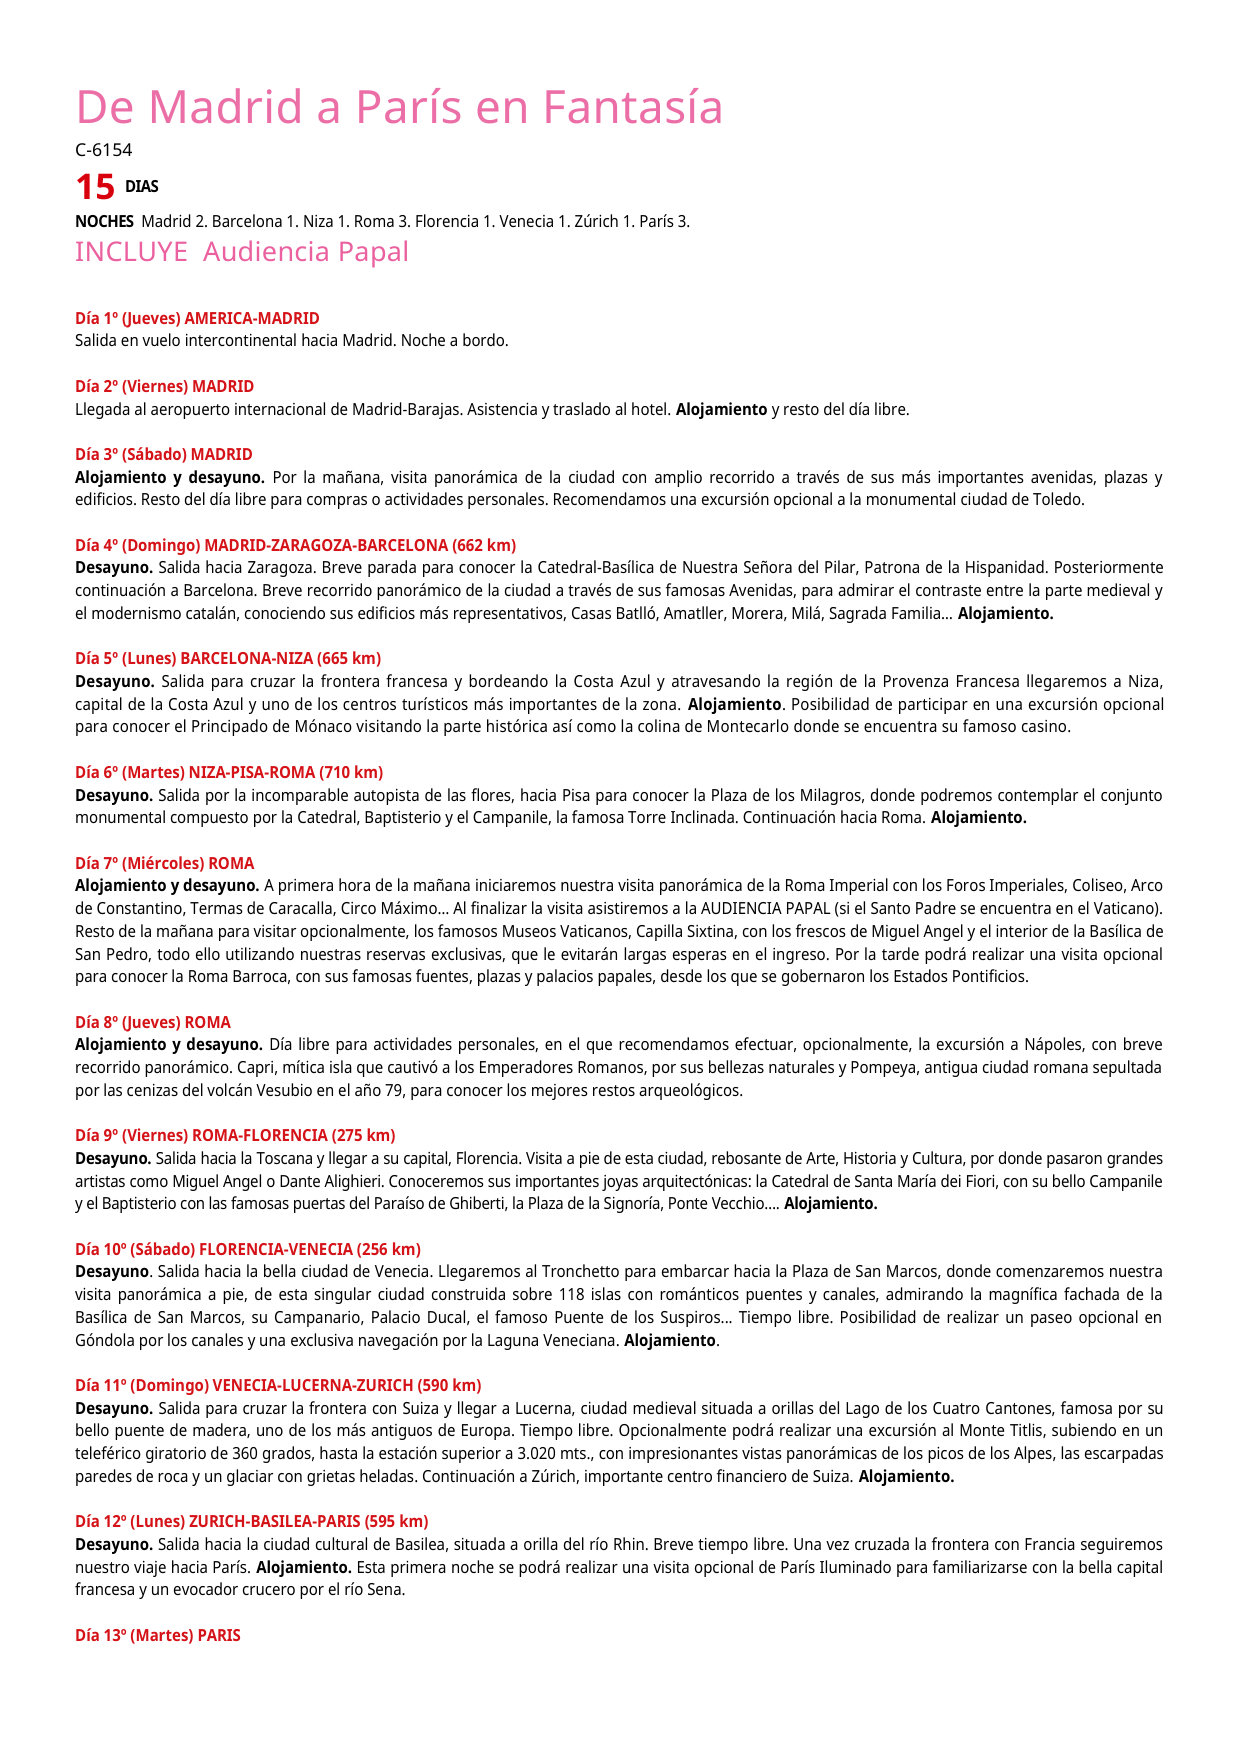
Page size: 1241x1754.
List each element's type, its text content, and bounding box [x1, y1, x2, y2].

text Día 11º (Domingo) VENECIA-LUCERNA-ZURICH (590 km) [75, 1373, 1165, 1396]
text Día 3º (Sábado) MADRID [75, 442, 1165, 465]
text Día 10º (Sábado) FLORENCIA-VENECIA (256 km) [75, 1237, 1165, 1260]
text Día 1º (Jueves) AMERICA-MADRID [75, 306, 1165, 329]
text Desayuno. Salida para cruzar la frontera con Suiza y llegar a Lucerna, ciudad medieval situada a orillas del Lago de los Cuatro Cantones, famosa por su bello puente de madera, uno de los más antiguos de Europa. Tiempo libre. Opcionalmente podrá realizar una excursión al Monte Titlis, subiendo en un teleférico giratorio de 360 grados, hasta la estación superior a 3.020 mts., con impresionantes vistas panorámicas de los picos de los Alpes, las escarpadas paredes de roca y un glaciar con grietas heladas. Continuación a Zúrich, importante centro financiero de Suiza. Alojamiento. [75, 1396, 1165, 1487]
text Alojamiento y desayuno. A primera hora de la mañana iniciaremos nuestra visita panorámica de la Roma Imperial con los Foros Imperiales, Coliseo, Arco de Constantino, Termas de Caracalla, Circo Máximo… Al finalizar la visita asistiremos a la AUDIENCIA PAPAL (si el Santo Padre se encuentra en el Vaticano). Resto de la mañana para visitar opcionalmente, los famosos Museos Vaticanos, Capilla Sixtina, con los frescos de Miguel Angel y el interior de la Basílica de San Pedro, todo ello utilizando nuestras reservas exclusivas, que le evitarán largas esperas en el ingreso. Por la tarde podrá realizar una visita opcional para conocer la Roma Barroca, con sus famosas fuentes, plazas y palacios papales, desde los que se gobernaron los Estados Pontificios. [75, 874, 1165, 987]
text Día 9º (Viernes) ROMA-FLORENCIA (275 km) [75, 1124, 1165, 1146]
text 15 DIAS [75, 162, 1165, 210]
text Desayuno. Salida hacia la ciudad cultural de Basilea, situada a orilla del río Rhin. Breve tiempo libre. Una vez cruzada la frontera con Francia seguiremos nuestro viaje hacia París. Alojamiento. Esta primera noche se podrá realizar una visita opcional de París Iluminado para familiarizarse con la bella capital francesa y un evocador crucero por el río Sena. [75, 1532, 1165, 1601]
text Alojamiento y desayuno. Día libre para actividades personales, en el que recomendamos efectuar, opcionalmente, la excursión a Nápoles, con breve recorrido panorámico. Capri, mítica isla que cautivó a los Emperadores Romanos, por sus bellezas naturales y Pompeya, antigua ciudad romana sepultada por las cenizas del volcán Vesubio en el año 79, para conocer los mejores restos arqueológicos. [75, 1033, 1165, 1101]
text Alojamiento y desayuno. Por la mañana, visita panorámica de la ciudad con amplio recorrido a través de sus más importantes avenidas, plazas y edificios. Resto del día libre para compras o actividades personales. Recomendamos una excursión opcional a la monumental ciudad de Toledo. [75, 465, 1165, 511]
text Día 8º (Jueves) ROMA [75, 1010, 1165, 1033]
text Día 2º (Viernes) MADRID [75, 374, 1165, 397]
text Desayuno. Salida hacia Zaragoza. Breve parada para conocer la Catedral-Basílica de Nuestra Señora del Pilar, Patrona de la Hispanidad. Posteriormente continuación a Barcelona. Breve recorrido panorámico de la ciudad a través de sus famosas Avenidas, para admirar el contraste entre la parte medieval y el modernismo catalán, conociendo sus edificios más representativos, Casas Batlló, Amatller, Morera, Milá, Sagrada Familia… Alojamiento. [75, 556, 1165, 624]
text Salida en vuelo intercontinental hacia Madrid. Noche a bordo. [75, 329, 1165, 352]
text Día 13º (Martes) PARIS [75, 1623, 1165, 1646]
text Desayuno. Salida hacia la Toscana y llegar a su capital, Florencia. Visita a pie de esta ciudad, rebosante de Arte, Historia y Cultura, por donde pasaron grandes artistas como Miguel Angel o Dante Alighieri. Conoceremos sus importantes joyas arquitectónicas: la Catedral de Santa María dei Fiori, con su bello Campanile y el Baptisterio con las famosas puertas del Paraíso de Ghiberti, la Plaza de la Signoría, Ponte Vecchio…. Alojamiento. [75, 1146, 1165, 1214]
text INCLUYE Audiencia Papal [75, 232, 1165, 269]
text Desayuno. Salida hacia la bella ciudad de Venecia. Llegaremos al Tronchetto para embarcar hacia la Plaza de San Marcos, donde comenzaremos nuestra visita panorámica a pie, de esta singular ciudad construida sobre 118 islas con románticos puentes y canales, admirando la magnífica fachada de la Basílica de San Marcos, su Campanario, Palacio Ducal, el famoso Puente de los Suspiros... Tiempo libre. Posibilidad de realizar un paseo opcional en Góndola por los canales y una exclusiva navegación por la Laguna Veneciana. Alojamiento. [75, 1260, 1165, 1351]
text Día 5º (Lunes) BARCELONA-NIZA (665 km) [75, 647, 1165, 669]
text Desayuno. Salida para cruzar la frontera francesa y bordeando la Costa Azul y atravesando la región de la Provenza Francesa llegaremos a Niza, capital de la Costa Azul y uno de los centros turísticos más importantes de la zona. Alojamiento. Posibilidad de participar en una excursión opcional para conocer el Principado de Mónaco visitando la parte histórica así como la colina de Montecarlo donde se encuentra su famoso casino. [75, 669, 1165, 738]
text Día 7º (Miércoles) ROMA [75, 851, 1165, 874]
text Desayuno. Salida por la incomparable autopista de las flores, hacia Pisa para conocer la Plaza de los Milagros, donde podremos contemplar el conjunto monumental compuesto por la Catedral, Baptisterio y el Campanile, la famosa Torre Inclinada. Continuación hacia Roma. Alojamiento. [75, 783, 1165, 828]
text Día 12º (Lunes) ZURICH-BASILEA-PARIS (595 km) [75, 1510, 1165, 1532]
text C-6154 [75, 137, 1165, 162]
text Día 6º (Martes) NIZA-PISA-ROMA (710 km) [75, 760, 1165, 783]
text Día 4º (Domingo) MADRID-ZARAGOZA-BARCELONA (662 km) [75, 533, 1165, 556]
text De Madrid a París en Fantasía [75, 75, 1165, 137]
text Llegada al aeropuerto internacional de Madrid-Barajas. Asistencia y traslado al hotel. Alojamiento y resto del día libre. [75, 397, 1165, 420]
text NOCHES Madrid 2. Barcelona 1. Niza 1. Roma 3. Florencia 1. Venecia 1. Zúrich 1. París 3. [75, 210, 1165, 232]
